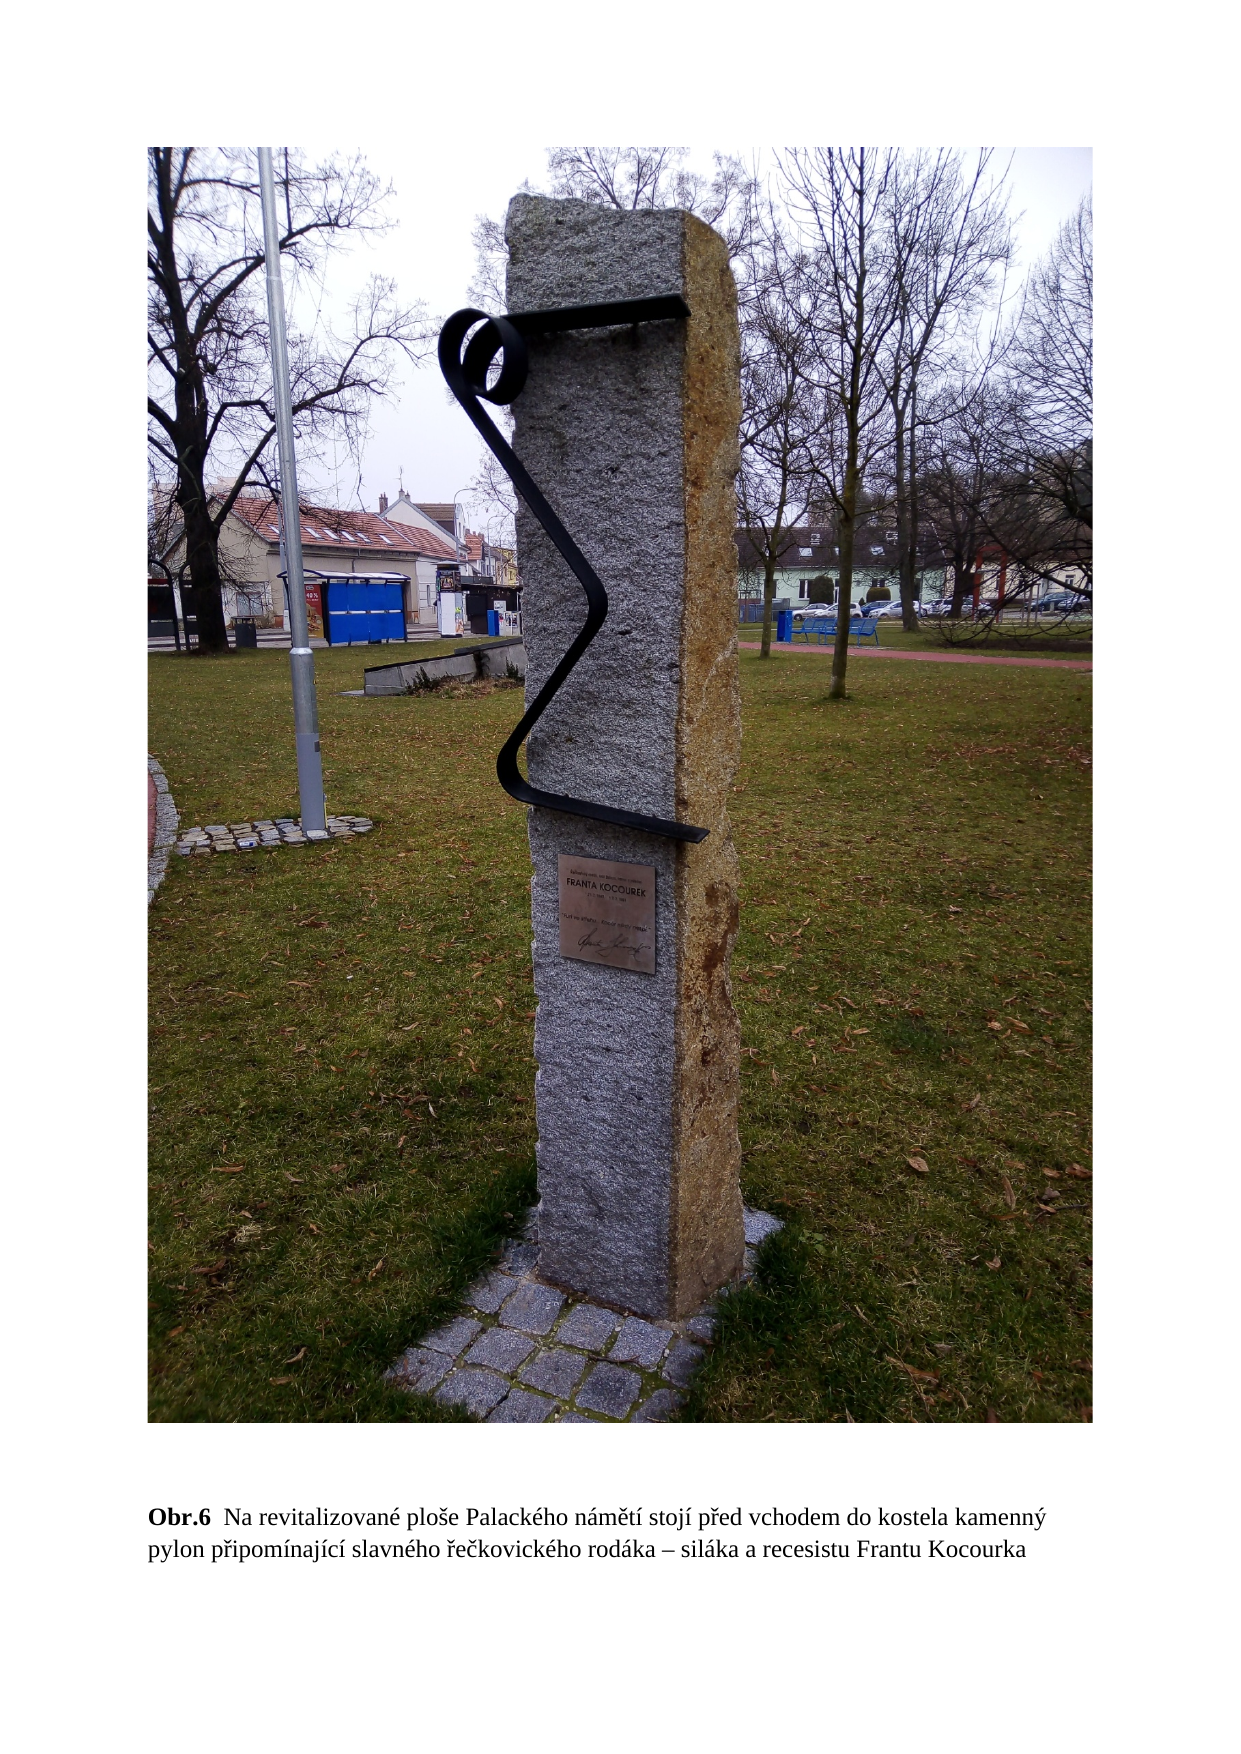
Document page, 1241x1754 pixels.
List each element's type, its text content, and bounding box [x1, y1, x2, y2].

text Obr.6 Na revitalizované ploše Palackého námětí stojí před vchodem do kostela kamenný pylon připomínající slavného řečkovického rodáka – siláka a recesistu Frantu Kocourka [148, 1502, 1093, 1563]
picture [147, 147, 1093, 1423]
